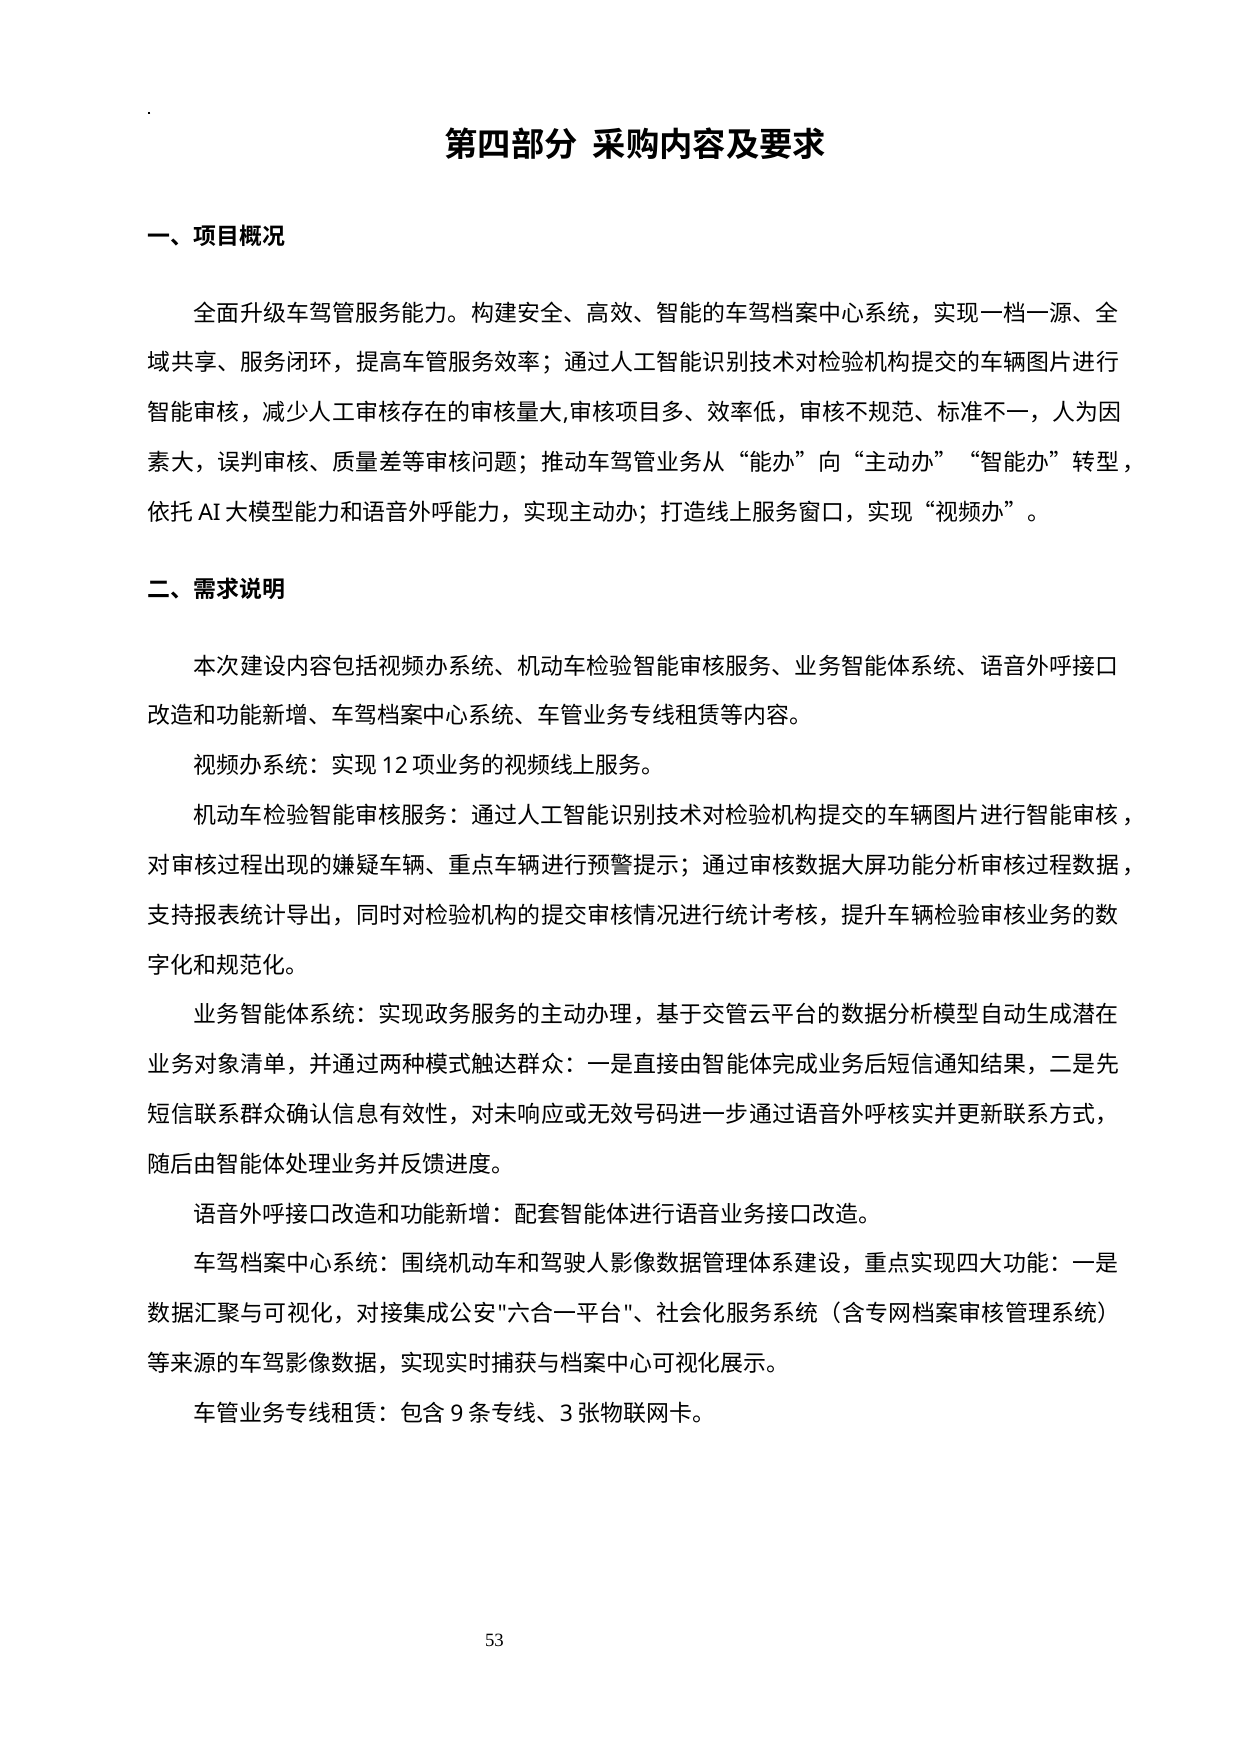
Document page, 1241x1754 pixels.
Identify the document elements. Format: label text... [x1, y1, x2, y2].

text 业务智能体系统：实现政务服务的主动办理，基于交管云平台的数据分析模型自动生成潜在业务对象清单，并通过两种模式触达群众：一是直接由智能体完成业务后短信通知结果，二是先短信联系群众确认信息有效性，对未响应或无效号码进一步通过语音外呼核实并更新联系方式，随后由智能体处理业务并反馈进度。 [148, 996, 1122, 1179]
subtitle 二、需求说明 [148, 571, 1122, 604]
text 视频办系统：实现12项业务的视频线上服务。 [148, 747, 1122, 781]
subtitle 第四部分 采购内容及要求 [148, 118, 1122, 166]
text 全面升级车驾管服务能力。构建安全、高效、智能的车驾档案中心系统，实现一档一源、全域共享、服务闭环，提高车管服务效率；通过人工智能识别技术对检验机构提交的车辆图片进行智能审核，减少人工审核存在的审核量大,审核项目多、效率低，审核不规范、标准不一，人为因素大，误判审核、质量差等审核问题；推动车驾管业务从“能办”向“主动办”“智能办”转型，依托AI大模型能力和语音外呼能力，实现主动办；打造线上服务窗口，实现“视频办”。 [148, 294, 1122, 527]
text 本次建设内容包括视频办系统、机动车检验智能审核服务、业务智能体系统、语音外呼接口改造和功能新增、车驾档案中心系统、车管业务专线租赁等内容。 [148, 648, 1122, 731]
text 机动车检验智能审核服务：通过人工智能识别技术对检验机构提交的车辆图片进行智能审核，对审核过程出现的嫌疑车辆、重点车辆进行预警提示；通过审核数据大屏功能分析审核过程数据，支持报表统计导出，同时对检验机构的提交审核情况进行统计考核，提升车辆检验审核业务的数字化和规范化。 [148, 797, 1122, 980]
text 车管业务专线租赁：包含9条专线、3张物联网卡。 [148, 1395, 1122, 1428]
text 语音外呼接口改造和功能新增：配套智能体进行语音业务接口改造。 [148, 1196, 1122, 1229]
text 车驾档案中心系统：围绕机动车和驾驶人影像数据管理体系建设，重点实现四大功能：一是数据汇聚与可视化，对接集成公安"六合一平台"、社会化服务系统（含专网档案审核管理系统）等来源的车驾影像数据，实现实时捕获与档案中心可视化展示。 [148, 1245, 1122, 1378]
subtitle 一、项目概况 [148, 217, 1122, 251]
